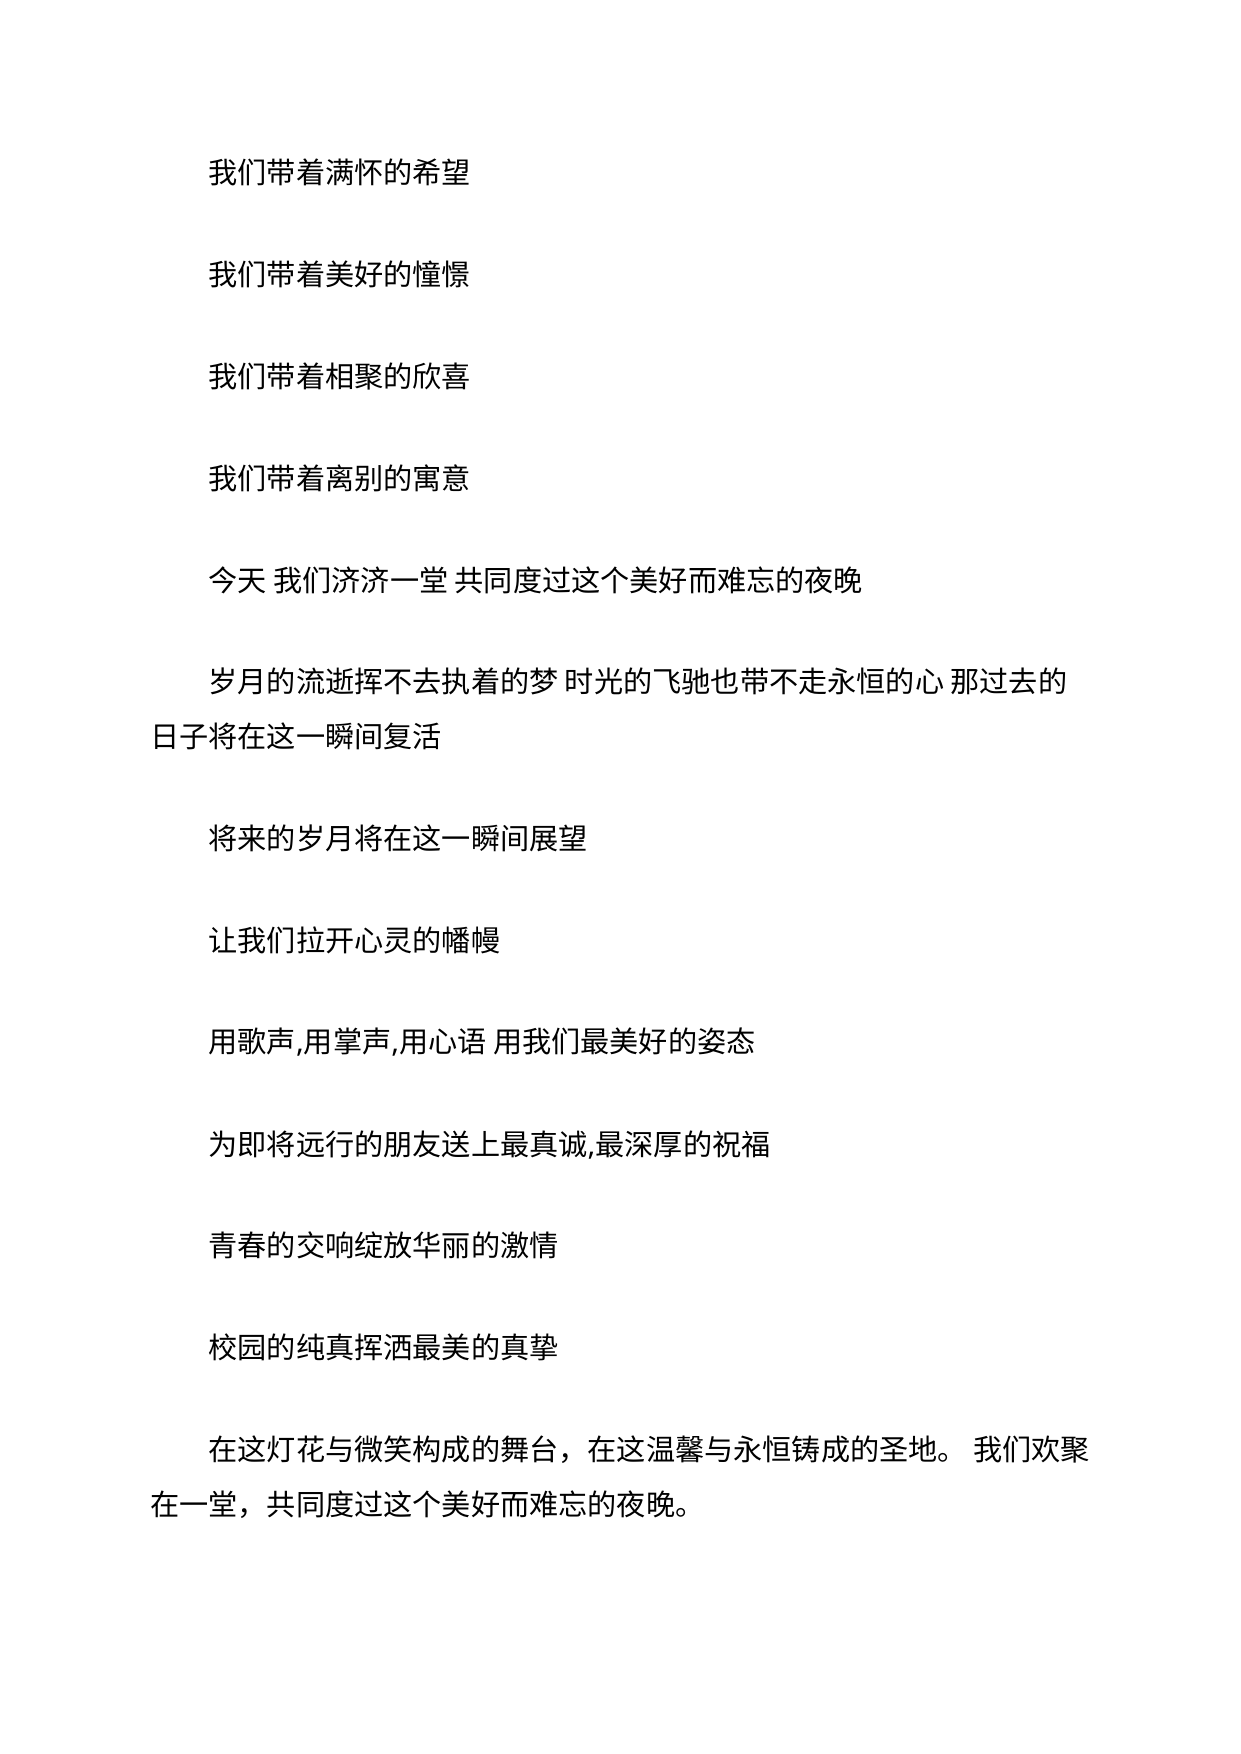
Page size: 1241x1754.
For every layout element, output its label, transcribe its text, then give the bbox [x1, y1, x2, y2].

text 为即将远行的朋友送上最真诚,最深厚的祝福 [150, 1121, 1090, 1163]
text 我们带着满怀的希望 [150, 150, 1090, 192]
text 将来的岁月将在这一瞬间展望 [150, 816, 1090, 858]
text 用歌声,用掌声,用心语 用我们最美好的姿态 [150, 1019, 1090, 1061]
text 今天 我们济济一堂 共同度过这个美好而难忘的夜晚 [150, 557, 1090, 599]
text 我们带着相聚的欣喜 [150, 353, 1090, 396]
text 岁月的流逝挥不去执着的梦 时光的飞驰也带不走永恒的心 那过去的日子将在这一瞬间复活 [150, 659, 1090, 756]
text 青春的交响绽放华丽的激情 [150, 1223, 1090, 1265]
text 校园的纯真挥洒最美的真挚 [150, 1325, 1090, 1367]
text 在这灯花与微笑构成的舞台，在这温馨与永恒铸成的圣地。 我们欢聚在一堂，共同度过这个美好而难忘的夜晚。 [150, 1427, 1090, 1524]
text 我们带着离别的寓意 [150, 455, 1090, 498]
text 让我们拉开心灵的幡幔 [150, 917, 1090, 959]
text 我们带着美好的憧憬 [150, 252, 1090, 294]
